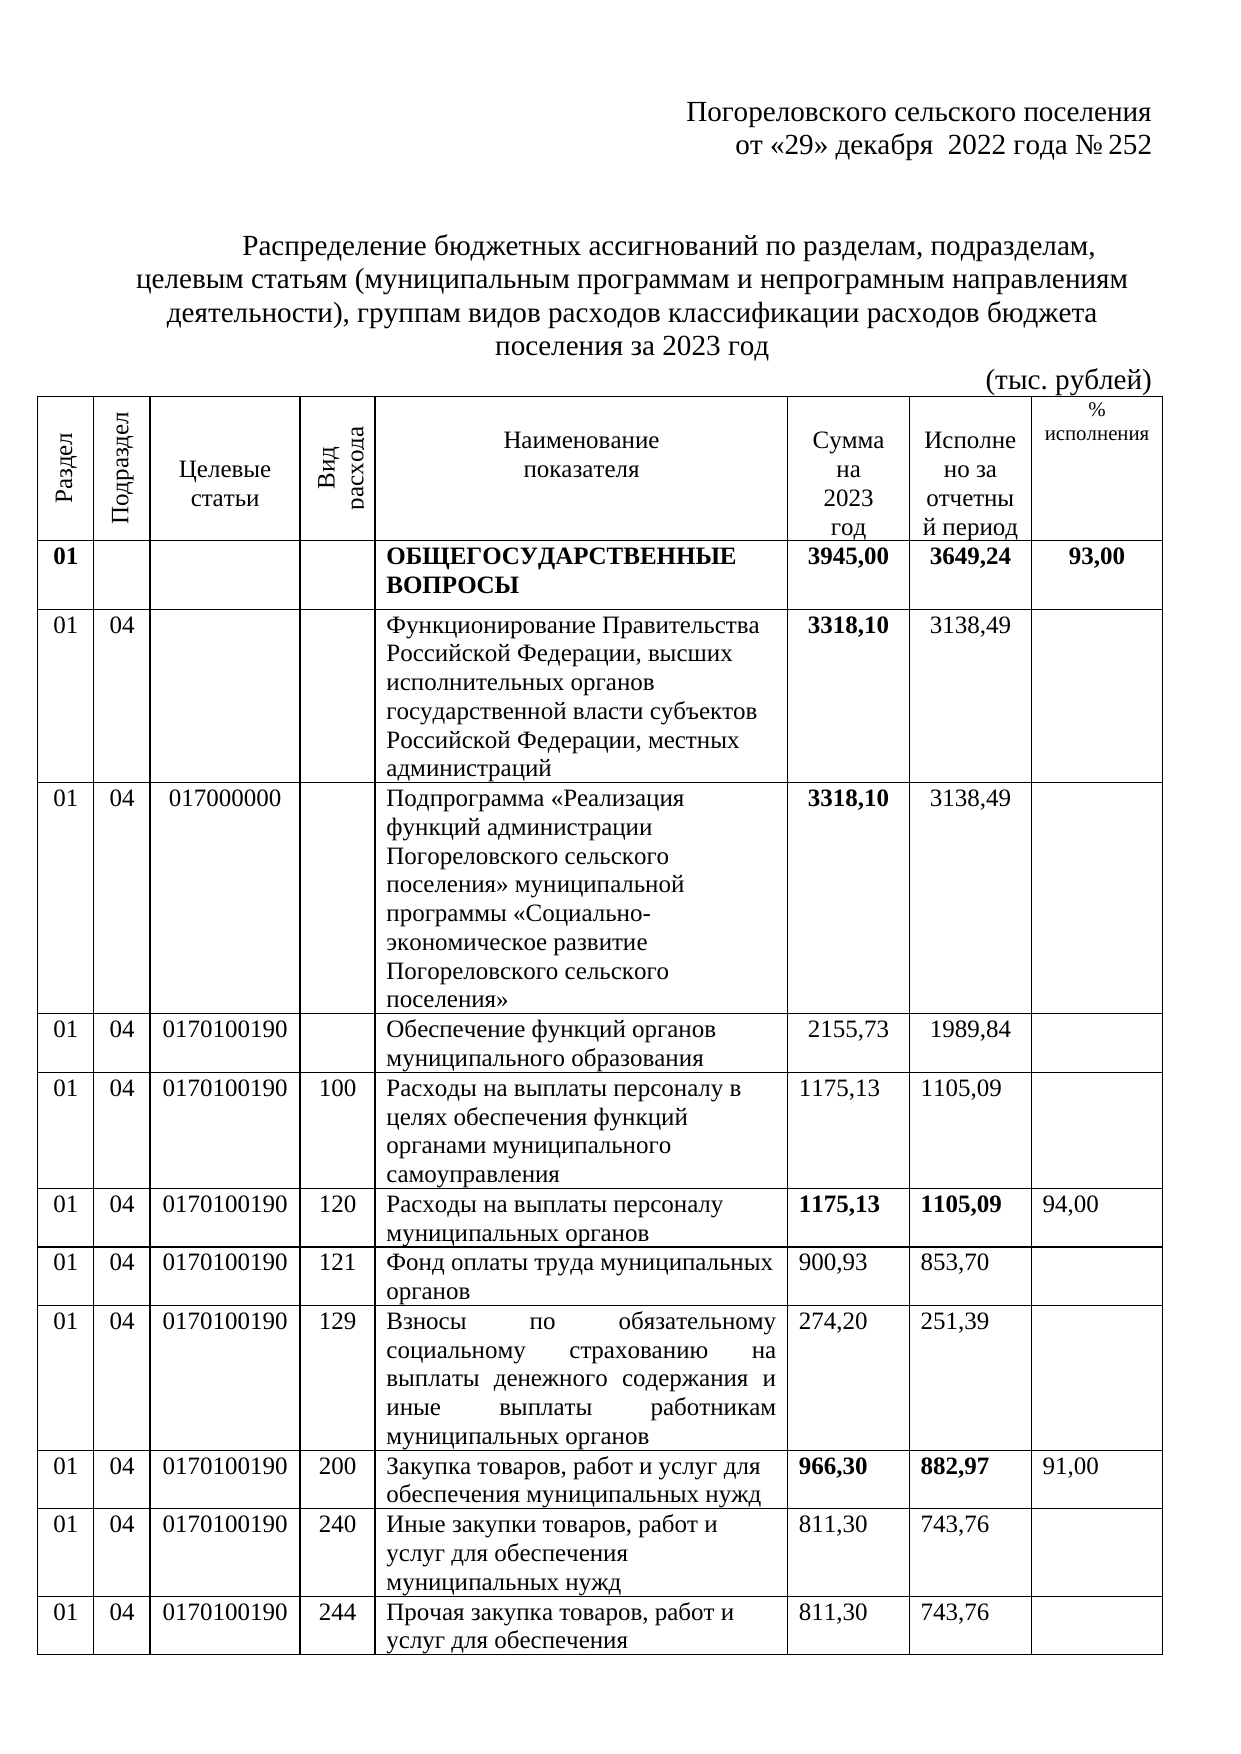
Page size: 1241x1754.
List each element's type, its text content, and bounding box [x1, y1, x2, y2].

table_cell 3318,10 [788, 783, 909, 1013]
table_cell ОБЩЕГОСУДАРСТВЕННЫЕ ВОПРОСЫ [376, 541, 787, 609]
table_cell 0170100190 [151, 1248, 299, 1305]
table_cell 966,30 [788, 1451, 909, 1508]
table_cell [151, 541, 299, 609]
table_cell [151, 610, 299, 782]
table_cell 3138,49 [910, 783, 1031, 1013]
table_cell 900,93 [788, 1248, 909, 1305]
table_cell Подпрограмма «Реализация функций администрации Погореловского сельского поселения» муниципальной программы «Социально- экономическое развитие Погореловского сельского поселения» [376, 783, 787, 1013]
text (тыс. рублей) [112, 362, 1152, 396]
table_cell 01 [38, 1073, 93, 1188]
table_cell 811,30 [788, 1597, 909, 1654]
table_cell 01 [38, 1509, 93, 1596]
table_cell Расходы на выплаты персоналу муниципальных органов [376, 1189, 787, 1246]
table_cell 04 [94, 783, 149, 1013]
table_cell [301, 541, 374, 609]
table_cell Функционирование Правительства Российской Федерации, высших исполнительных органов государственной власти субъектов Российской Федерации, местных администраций [376, 610, 787, 782]
table_header Раздел [38, 397, 93, 540]
table_cell [1032, 610, 1162, 782]
table_cell 0170100190 [151, 1597, 299, 1654]
table_cell 853,70 [910, 1248, 1031, 1305]
table_cell 240 [301, 1509, 374, 1596]
table_cell 121 [301, 1248, 374, 1305]
table_cell 129 [301, 1306, 374, 1450]
table_cell 04 [94, 1073, 149, 1188]
table_cell 01 [38, 1189, 93, 1246]
text от «29» декабря 2022 года № 252 [407, 127, 1152, 161]
table_cell 93,00 [1032, 541, 1162, 609]
table_cell [1032, 1014, 1162, 1072]
table_cell 3318,10 [788, 610, 909, 782]
table_cell Обеспечение функций органов муниципального образования [376, 1014, 787, 1072]
table_header % исполнения [1032, 397, 1162, 540]
table_cell 3138,49 [910, 610, 1031, 782]
table_cell [301, 1014, 374, 1072]
table_header Вид расхода Вид расхода [301, 397, 374, 540]
table_cell 04 [94, 610, 149, 782]
table_cell 01 [38, 610, 93, 782]
table_cell [1032, 1509, 1162, 1596]
table_cell [94, 541, 149, 609]
table_cell 811,30 [788, 1509, 909, 1596]
table_cell 017000000 [151, 783, 299, 1013]
table_cell 04 [94, 1509, 149, 1596]
table_cell 04 [94, 1306, 149, 1450]
table_cell 120 [301, 1189, 374, 1246]
table_cell 91,00 [1032, 1451, 1162, 1508]
table_cell 3945,00 [788, 541, 909, 609]
table_cell 0170100190 [151, 1451, 299, 1508]
table_cell 251,39 [910, 1306, 1031, 1450]
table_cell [376, 1597, 787, 1654]
table_cell 0170100190 [151, 1509, 299, 1596]
table_cell 01 [38, 783, 93, 1013]
table_cell [1032, 1597, 1162, 1654]
table_header Исполнено за отчетный период [910, 397, 1031, 540]
table_cell [1032, 1306, 1162, 1450]
table_cell 04 [94, 1014, 149, 1072]
table_cell 01 [38, 541, 93, 609]
table_cell 0170100190 [151, 1189, 299, 1246]
table_cell Иные закупки товаров, работ и услуг для обеспечения муниципальных нужд [376, 1509, 787, 1596]
text Распределение бюджетных ассигнований по разделам, подразделам, целевым статьям (муниципальным программам и непрограмным направлениям деятельности), группам видов расходов классификации расходов бюджета поселения за 2023 год [112, 228, 1152, 362]
table_cell Фонд оплаты труда муниципальных органов [376, 1248, 787, 1305]
table_header Целевые статьи [151, 397, 299, 540]
table_cell [1032, 1248, 1162, 1305]
table_cell Взносы по обязательному социальному страхованию на выплаты денежного содержания и иные выплаты работникам муниципальных органов [376, 1306, 787, 1450]
table_header Наименование показателя [376, 397, 787, 540]
table_cell 244 [301, 1597, 374, 1654]
table_header Подраздел ПР [94, 397, 149, 540]
table_cell 1175,13 [788, 1073, 909, 1188]
text Погореловского сельского поселения [112, 94, 1152, 127]
table_cell 743,76 [910, 1509, 1031, 1596]
table_cell [301, 783, 374, 1013]
table_cell 01 [38, 1597, 93, 1654]
table_cell 04 [94, 1189, 149, 1246]
table_cell Расходы на выплаты персоналу в целях обеспечения функций органами муниципального самоуправления [376, 1073, 787, 1188]
table_cell 0170100190 [151, 1014, 299, 1072]
table_cell 100 [301, 1073, 374, 1188]
table_cell 882,97 [910, 1451, 1031, 1508]
table_cell 0170100190 [151, 1306, 299, 1450]
table_cell 94,00 [1032, 1189, 1162, 1246]
table_cell [1032, 1073, 1162, 1188]
table_cell 0170100190 [151, 1073, 299, 1188]
table_cell 01 [38, 1306, 93, 1450]
table_cell 743,76 [910, 1597, 1031, 1654]
table_cell 1175,13 [788, 1189, 909, 1246]
table_cell 1105,09 [910, 1189, 1031, 1246]
table_cell 04 [94, 1248, 149, 1305]
table_cell 3649,24 [910, 541, 1031, 609]
table_cell [1032, 783, 1162, 1013]
table_cell 01 [38, 1248, 93, 1305]
table_cell 274,20 [788, 1306, 909, 1450]
table_cell 200 [301, 1451, 374, 1508]
table_cell 04 [94, 1451, 149, 1508]
table_header Сумма на 2023 год [788, 397, 909, 540]
table_cell 2155,73 [788, 1014, 909, 1072]
table_cell [301, 610, 374, 782]
table_cell Закупка товаров, работ и услуг для обеспечения муниципальных нужд [376, 1451, 787, 1508]
table_cell 1105,09 [910, 1073, 1031, 1188]
table_cell 04 [94, 1597, 149, 1654]
table_cell 01 [38, 1451, 93, 1508]
table_cell 01 [38, 1014, 93, 1072]
table_cell 1989,84 [910, 1014, 1031, 1072]
